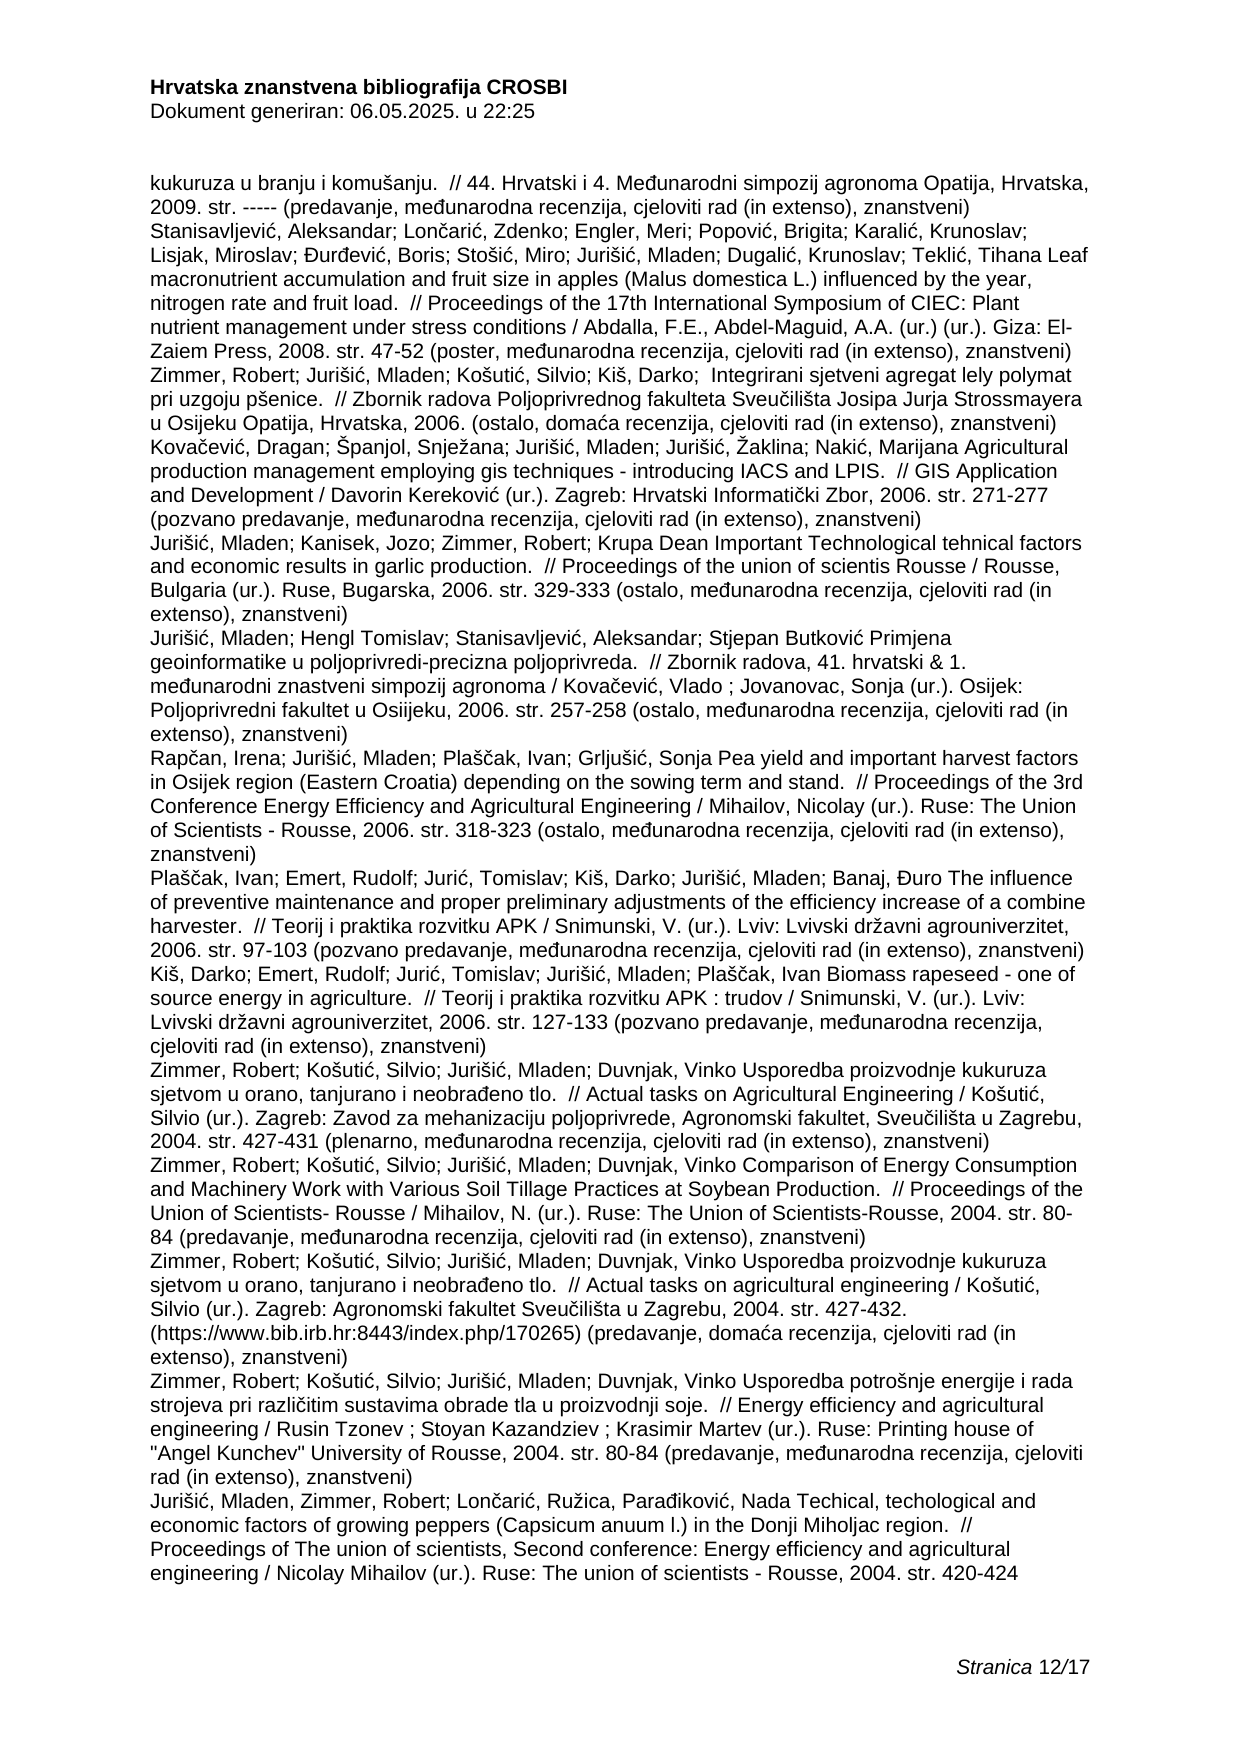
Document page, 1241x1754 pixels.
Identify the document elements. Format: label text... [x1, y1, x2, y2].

text Zimmer, Robert; Jurišić, Mladen; Košutić, Silvio; Kiš, Darko; [150, 363, 1090, 434]
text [150, 1489, 1090, 1584]
text Jurišić, Mladen; Hengl Tomislav; Stanisavljević, Aleksandar; Stjepan Butković [150, 626, 1090, 746]
text Rapčan, Irena; Jurišić, Mladen; Plaščak, Ivan; Grljušić, Sonja [150, 746, 1090, 866]
text Jurišić, Mladen; Kanisek, Jozo; Zimmer, Robert; Krupa Dean [150, 530, 1090, 626]
text Plaščak, Ivan; Emert, Rudolf; Jurić, Tomislav; Kiš, Darko; Jurišić, Mladen; Banaj, Đuro [150, 866, 1090, 962]
text Kovačević, Dragan; Španjol, Snježana; Jurišić, Mladen; Jurišić, Žaklina; Nakić, Marijana [150, 434, 1090, 530]
text Zimmer, Robert; Košutić, Silvio; Jurišić, Mladen; Duvnjak, Vinko [150, 1153, 1090, 1249]
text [150, 171, 1090, 219]
text Zimmer, Robert; Košutić, Silvio; Jurišić, Mladen; Duvnjak, Vinko [150, 1057, 1090, 1153]
text Zimmer, Robert; Košutić, Silvio; Jurišić, Mladen; Duvnjak, Vinko [150, 1249, 1090, 1369]
text Kiš, Darko; Emert, Rudolf; Jurić, Tomislav; Jurišić, Mladen; Plaščak, Ivan [150, 962, 1090, 1057]
text Zimmer, Robert; Košutić, Silvio; Jurišić, Mladen; Duvnjak, Vinko [150, 1369, 1090, 1489]
text Stanisavljević, Aleksandar; Lončarić, Zdenko; Engler, Meri; Popović, Brigita; Karalić, Krunoslav; Lisjak, Miroslav; Đurđević, Boris; Stošić, Miro; Jurišić, Mladen; Dugalić, Krunoslav; Teklić, Tihana [150, 219, 1090, 363]
